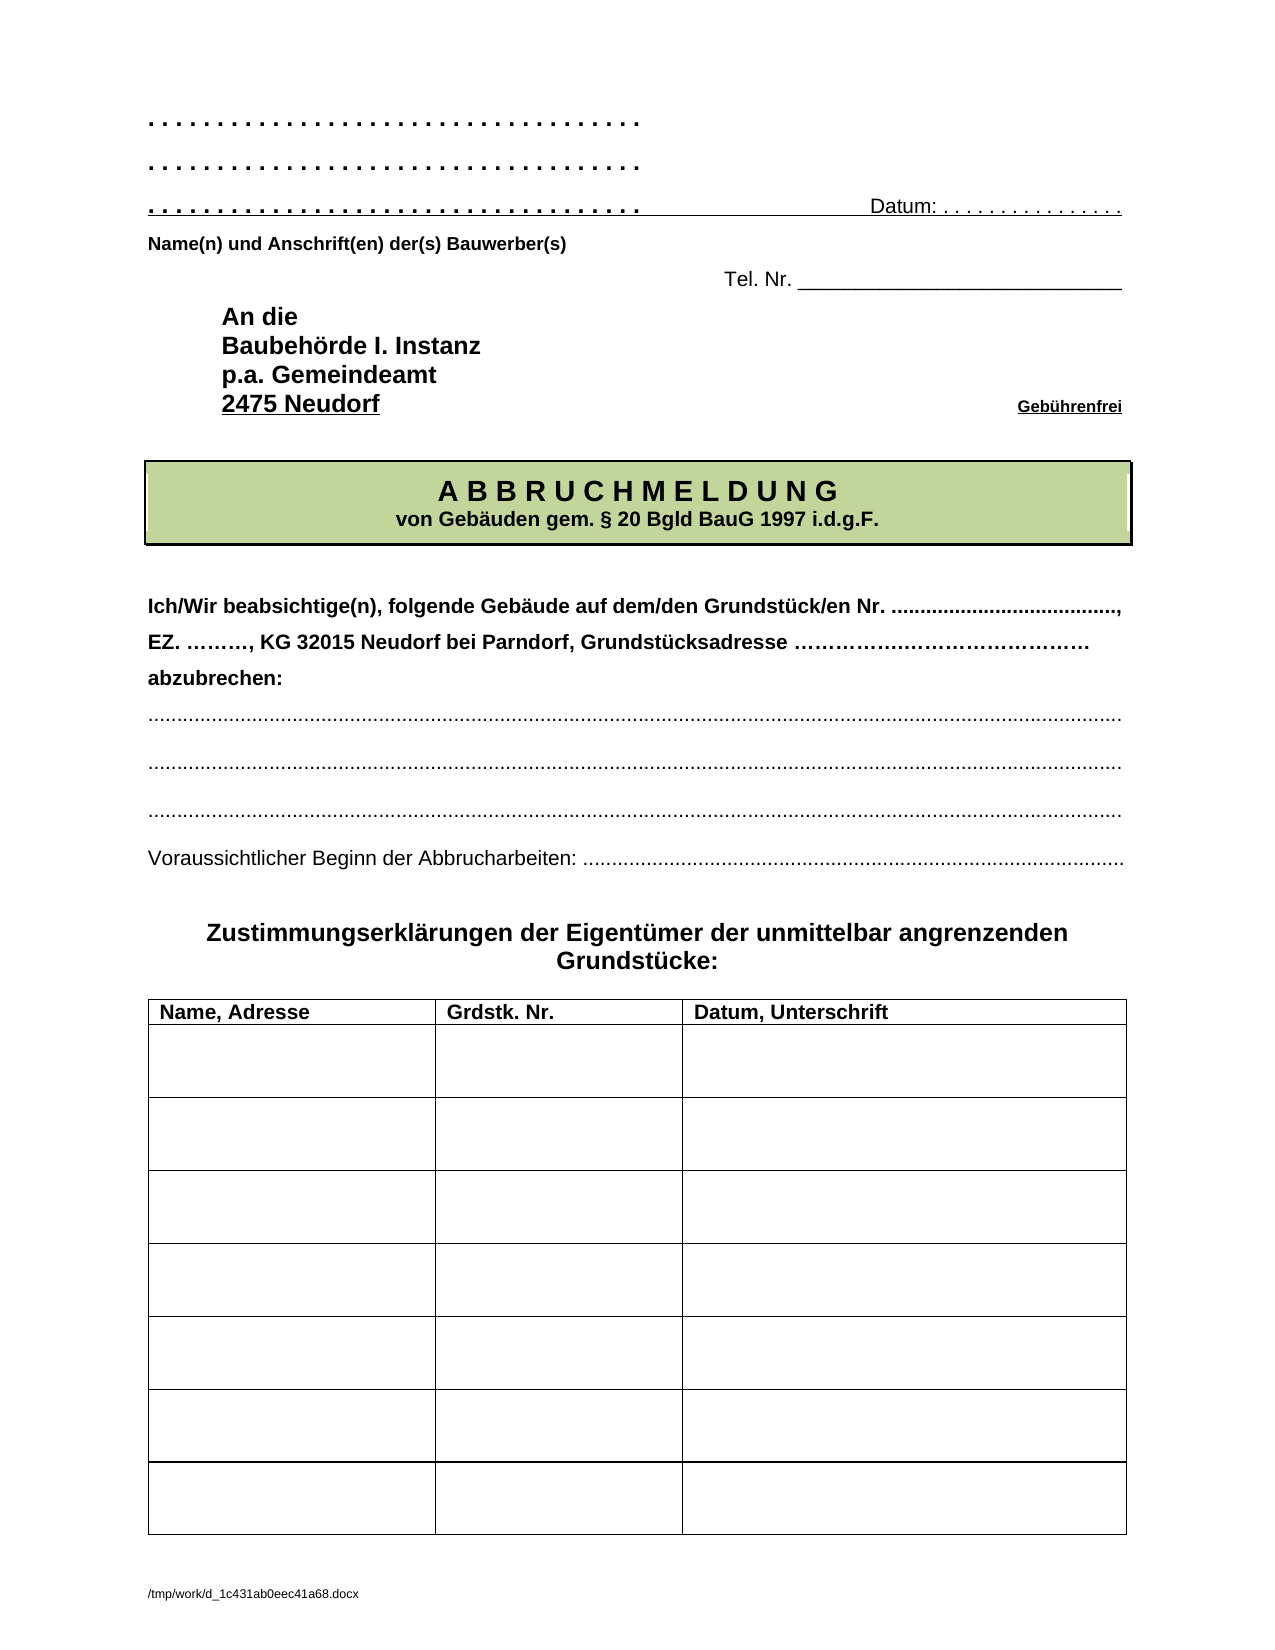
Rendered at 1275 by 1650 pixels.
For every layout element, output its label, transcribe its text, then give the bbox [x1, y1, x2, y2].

table_cell [683, 1098, 1126, 1170]
table_cell [436, 1171, 682, 1243]
text . . . . . . . . . . . . . . . . . . . . . . . . . . . . . . . . . . . . Datum: . . . . . . . . . . . . . . . . [148, 190, 1127, 218]
text Ich/Wir beabsichtige(n), folgende Gebäude auf dem/den Grundstück/en Nr. ......................................., EZ. ………, KG 32015 Neudorf bei Parndorf, Grundstücksadresse …………….……………………… abzubrechen: [148, 594, 1127, 690]
text ......................................................................................................................................................................... [148, 702, 1127, 726]
table_cell [436, 1244, 682, 1316]
table_cell [683, 1463, 1126, 1534]
table_cell [683, 1317, 1126, 1388]
text ......................................................................................................................................................................... [148, 798, 1127, 822]
text Baubehörde I. Instanz [221, 331, 1127, 360]
table_cell [149, 1463, 435, 1534]
text ......................................................................................................................................................................... [148, 750, 1127, 774]
table_cell [149, 1390, 435, 1461]
text . . . . . . . . . . . . . . . . . . . . . . . . . . . . . . . . . . . . [148, 147, 1127, 175]
text Tel. Nr. ____________________________ [148, 266, 1127, 290]
text 2475 Neudorf Gebührenfrei [221, 388, 1127, 417]
table_cell [436, 1317, 682, 1388]
text p.a. Gemeindeamt [221, 360, 1127, 388]
table_header Grdstk. Nr. [436, 1000, 682, 1024]
table_header Datum, Unterschrift [683, 1000, 1126, 1024]
table_cell [149, 1025, 435, 1097]
table_cell [149, 1171, 435, 1243]
table_cell [436, 1463, 682, 1534]
table_header Name, Adresse [149, 1000, 435, 1024]
table_cell [436, 1098, 682, 1170]
text A B B R U C H M E L D U N G [148, 474, 1127, 507]
text Zustimmungserklärungen der Eigentümer der unmittelbar angrenzenden Grundstücke: [148, 917, 1127, 975]
table_cell [683, 1025, 1126, 1097]
table_cell [149, 1098, 435, 1170]
text An die [221, 302, 1127, 331]
table_cell [436, 1025, 682, 1097]
table_cell [149, 1317, 435, 1388]
text von Gebäuden gem. § 20 Bgld BauG 1997 i.d.g.F. [148, 507, 1127, 528]
text Voraussichtlicher Beginn der Abbrucharbeiten: .............................................................................................. [148, 846, 1127, 869]
table_cell [683, 1390, 1126, 1461]
table_cell [436, 1390, 682, 1461]
text . . . . . . . . . . . . . . . . . . . . . . . . . . . . . . . . . . . . [148, 103, 1127, 132]
table_cell [683, 1244, 1126, 1316]
table_cell [683, 1171, 1126, 1243]
text Name(n) und Anschrift(en) der(s) Bauwerber(s) [148, 233, 1127, 254]
table_cell [149, 1244, 435, 1316]
